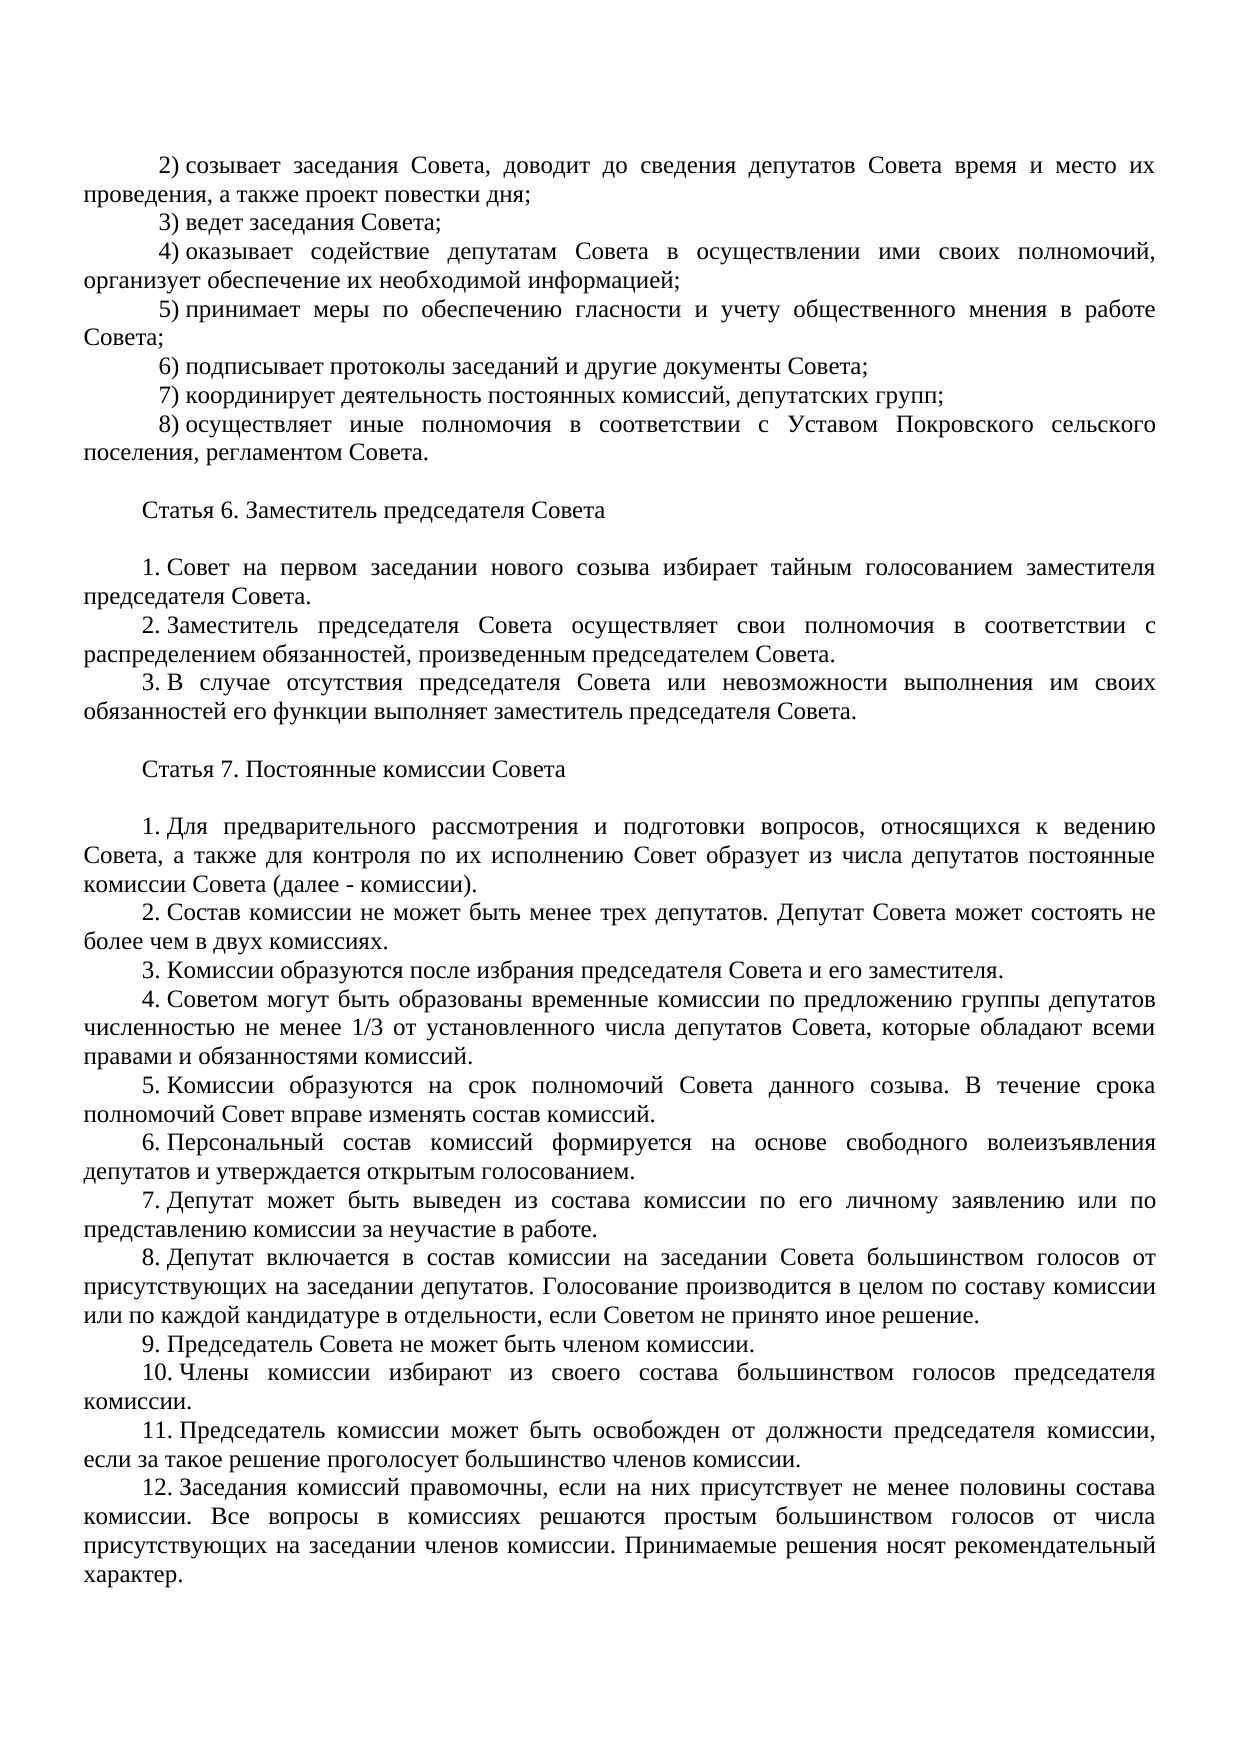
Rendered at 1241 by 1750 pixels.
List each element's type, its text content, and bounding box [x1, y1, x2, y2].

text 3. В случае отсутствия председателя Совета или невозможности выполнения им своих обязанностей его функции выполняет заместитель председателя Совета. [83, 667, 1157, 725]
text 2) созывает заседания Совета, доводит до сведения депутатов Совета время и место их проведения, а также проект повестки дня; [83, 150, 1157, 207]
text 3) ведет заседания Совета; [83, 207, 1157, 236]
text Статья 6. Заместитель председателя Совета [83, 495, 1157, 524]
text 5) принимает меры по обеспечению гласности и учету общественного мнения в работе Совета; [83, 294, 1157, 351]
text 6. Персональный состав комиссий формируется на основе свободного волеизъявления депутатов и утверждается открытым голосованием. [83, 1127, 1157, 1185]
text 4. Советом могут быть образованы временные комиссии по предложению группы депутатов численностью не менее 1/3 от установленного числа депутатов Совета, которые обладают всеми правами и обязанностями комиссий. [83, 984, 1157, 1070]
text 5. Комиссии образуются на срок полномочий Совета данного созыва. В течение срока полномочий Совет вправе изменять состав комиссий. [83, 1070, 1157, 1127]
text 1. Для предварительного рассмотрения и подготовки вопросов, относящихся к ведению Совета, а также для контроля по их исполнению Совет образует из числа депутатов постоянные комиссии Совета (далее - комиссии). [83, 811, 1157, 897]
text 8) осуществляет иные полномочия в соответствии с Уставом Покровского сельского поселения, регламентом Совета. [83, 409, 1157, 466]
text 9. Председатель Совета не может быть членом комиссии. [83, 1329, 1157, 1357]
text 7. Депутат может быть выведен из состава комиссии по его личному заявлению или по представлению комиссии за неучастие в работе. [83, 1185, 1157, 1242]
text 10. Члены комиссии избирают из своего состава большинством голосов председателя комиссии. [83, 1357, 1157, 1415]
text 6) подписывает протоколы заседаний и другие документы Совета; [83, 351, 1157, 380]
text 3. Комиссии образуются после избрания председателя Совета и его заместителя. [83, 955, 1157, 984]
text Статья 7. Постоянные комиссии Совета [83, 754, 1157, 782]
text 2. Заместитель председателя Совета осуществляет свои полномочия в соответствии с распределением обязанностей, произведенным председателем Совета. [83, 610, 1157, 667]
text 12. Заседания комиссий правомочны, если на них присутствует не менее половины состава комиссии. Все вопросы в комиссиях решаются простым большинством голосов от числа присутствующих на заседании членов комиссии. Принимаемые решения носят рекомендательный характер. [83, 1472, 1157, 1587]
text 11. Председатель комиссии может быть освобожден от должности председателя комиссии, если за такое решение проголосует большинство членов комиссии. [83, 1415, 1157, 1472]
text 1. Совет на первом заседании нового созыва избирает тайным голосованием заместителя председателя Совета. [83, 552, 1157, 610]
text 8. Депутат включается в состав комиссии на заседании Совета большинством голосов от присутствующих на заседании депутатов. Голосование производится в целом по составу комиссии или по каждой кандидатуре в отдельности, если Советом не принято иное решение. [83, 1242, 1157, 1329]
text 4) оказывает содействие депутатам Совета в осуществлении ими своих полномочий, организует обеспечение их необходимой информацией; [83, 236, 1157, 294]
text 7) координирует деятельность постоянных комиссий, депутатских групп; [83, 380, 1157, 409]
text 2. Состав комиссии не может быть менее трех депутатов. Депутат Совета может состоять не более чем в двух комиссиях. [83, 897, 1157, 955]
